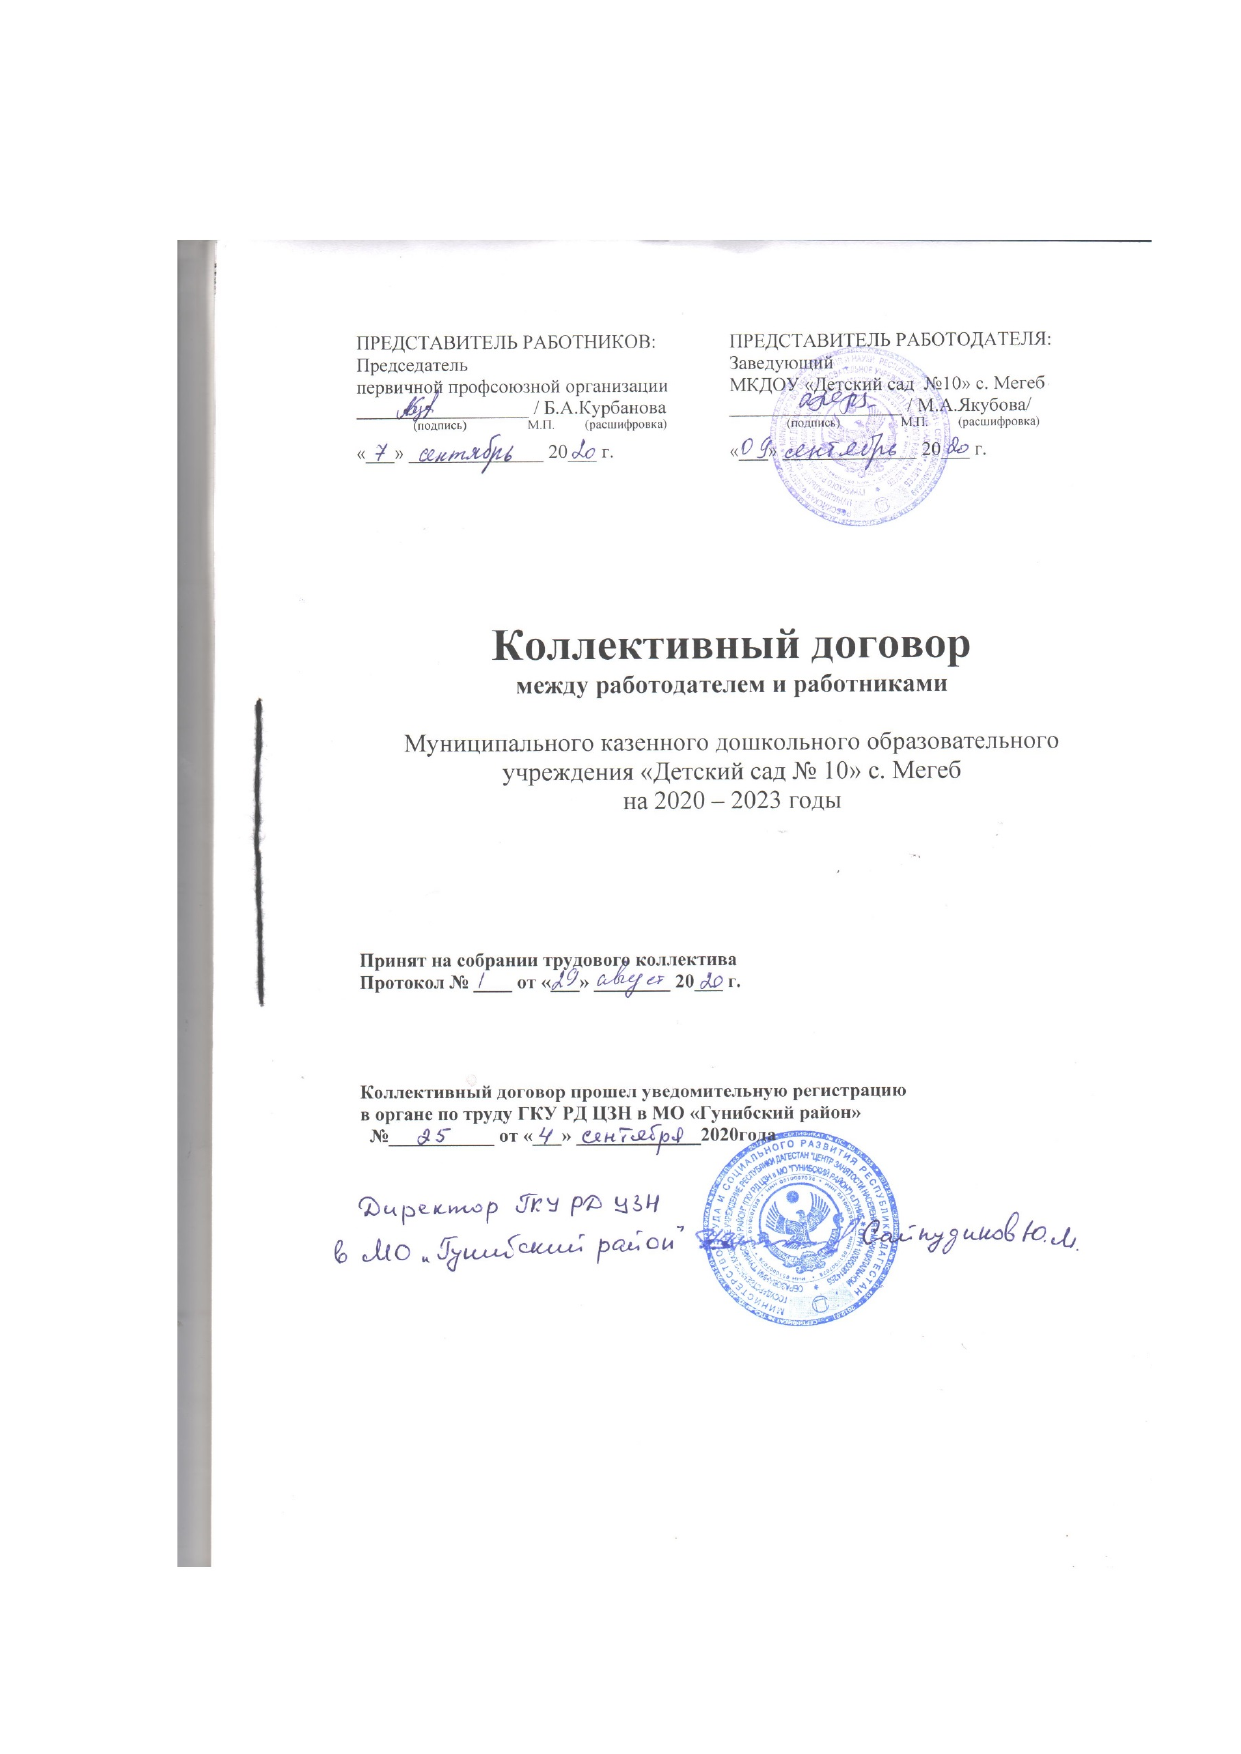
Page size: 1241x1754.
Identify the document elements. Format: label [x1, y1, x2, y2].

picture [177, 233, 1152, 1571]
